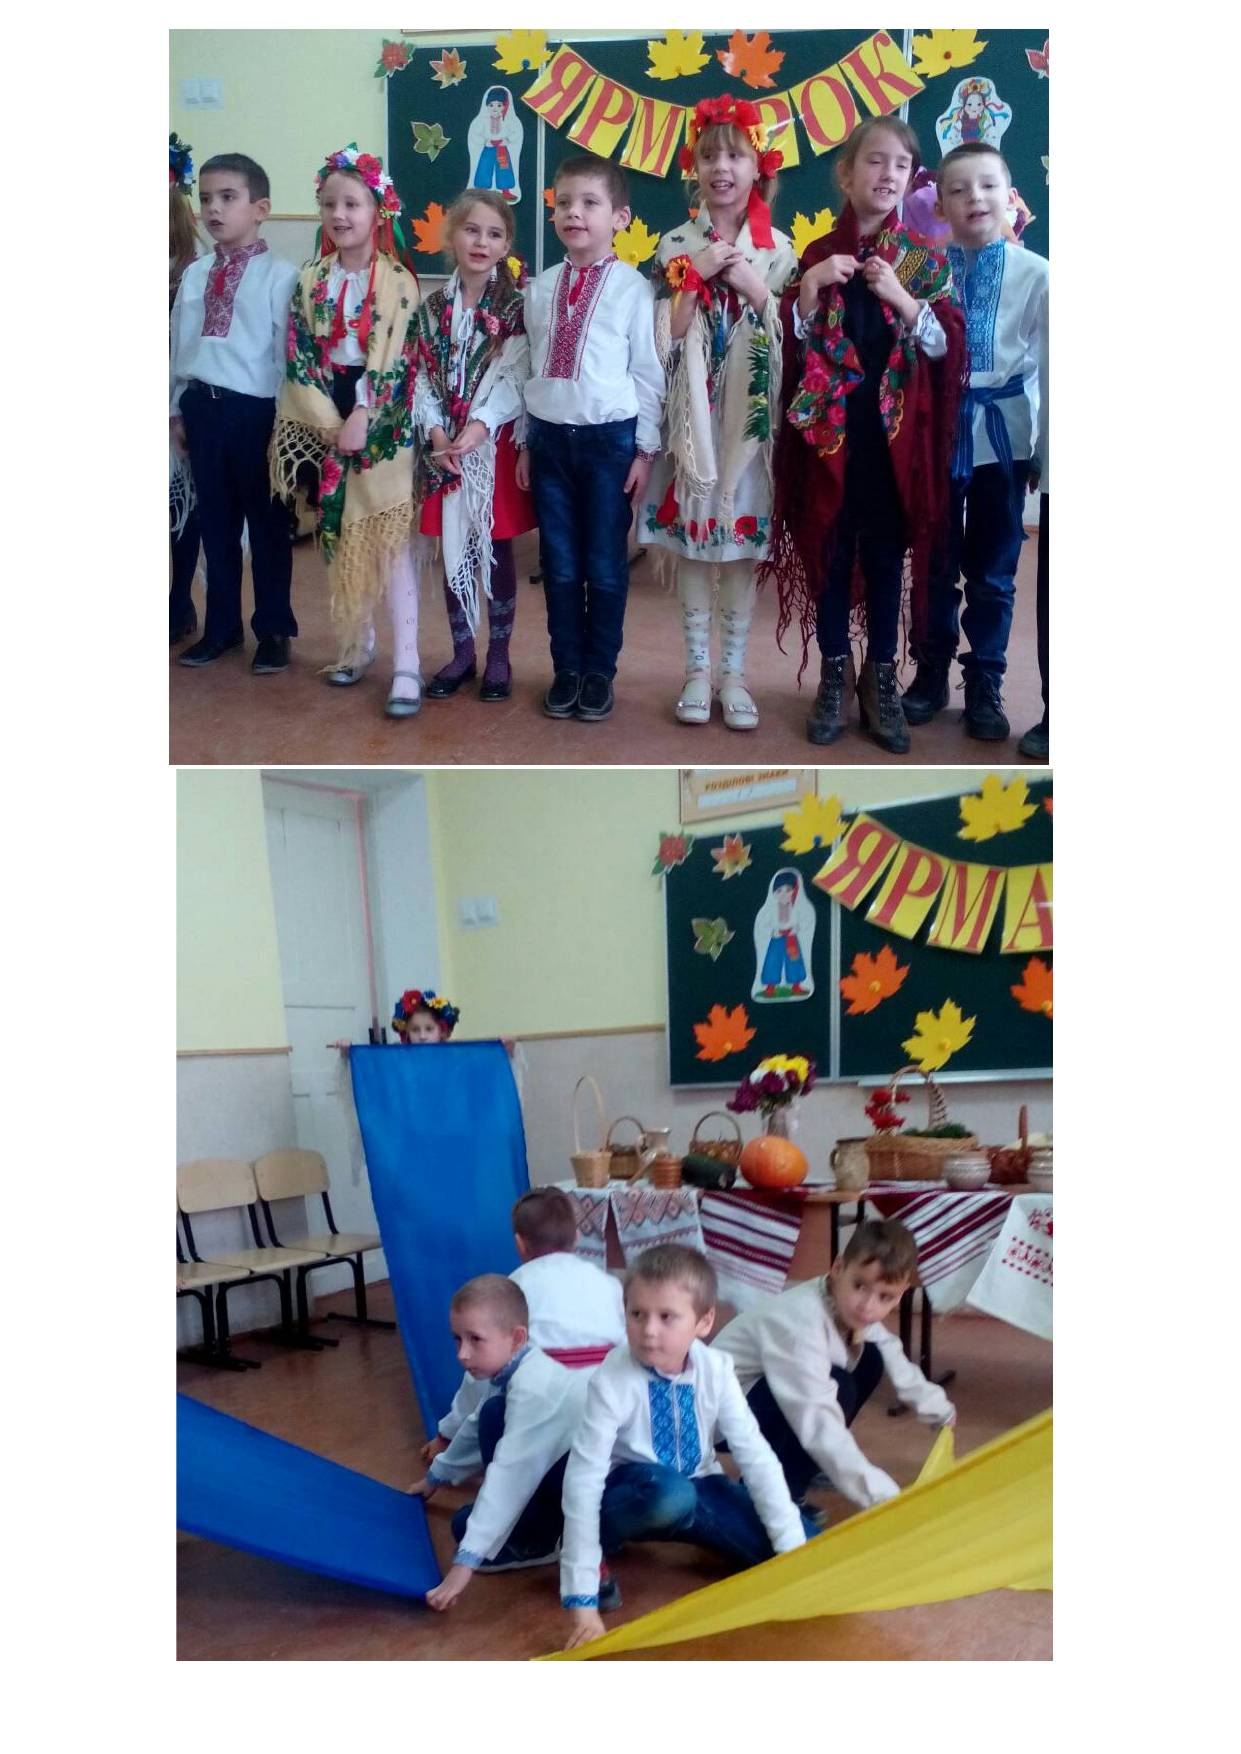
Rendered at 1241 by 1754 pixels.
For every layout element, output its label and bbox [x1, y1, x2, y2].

picture [169, 29, 1049, 765]
picture [176, 769, 1053, 1661]
